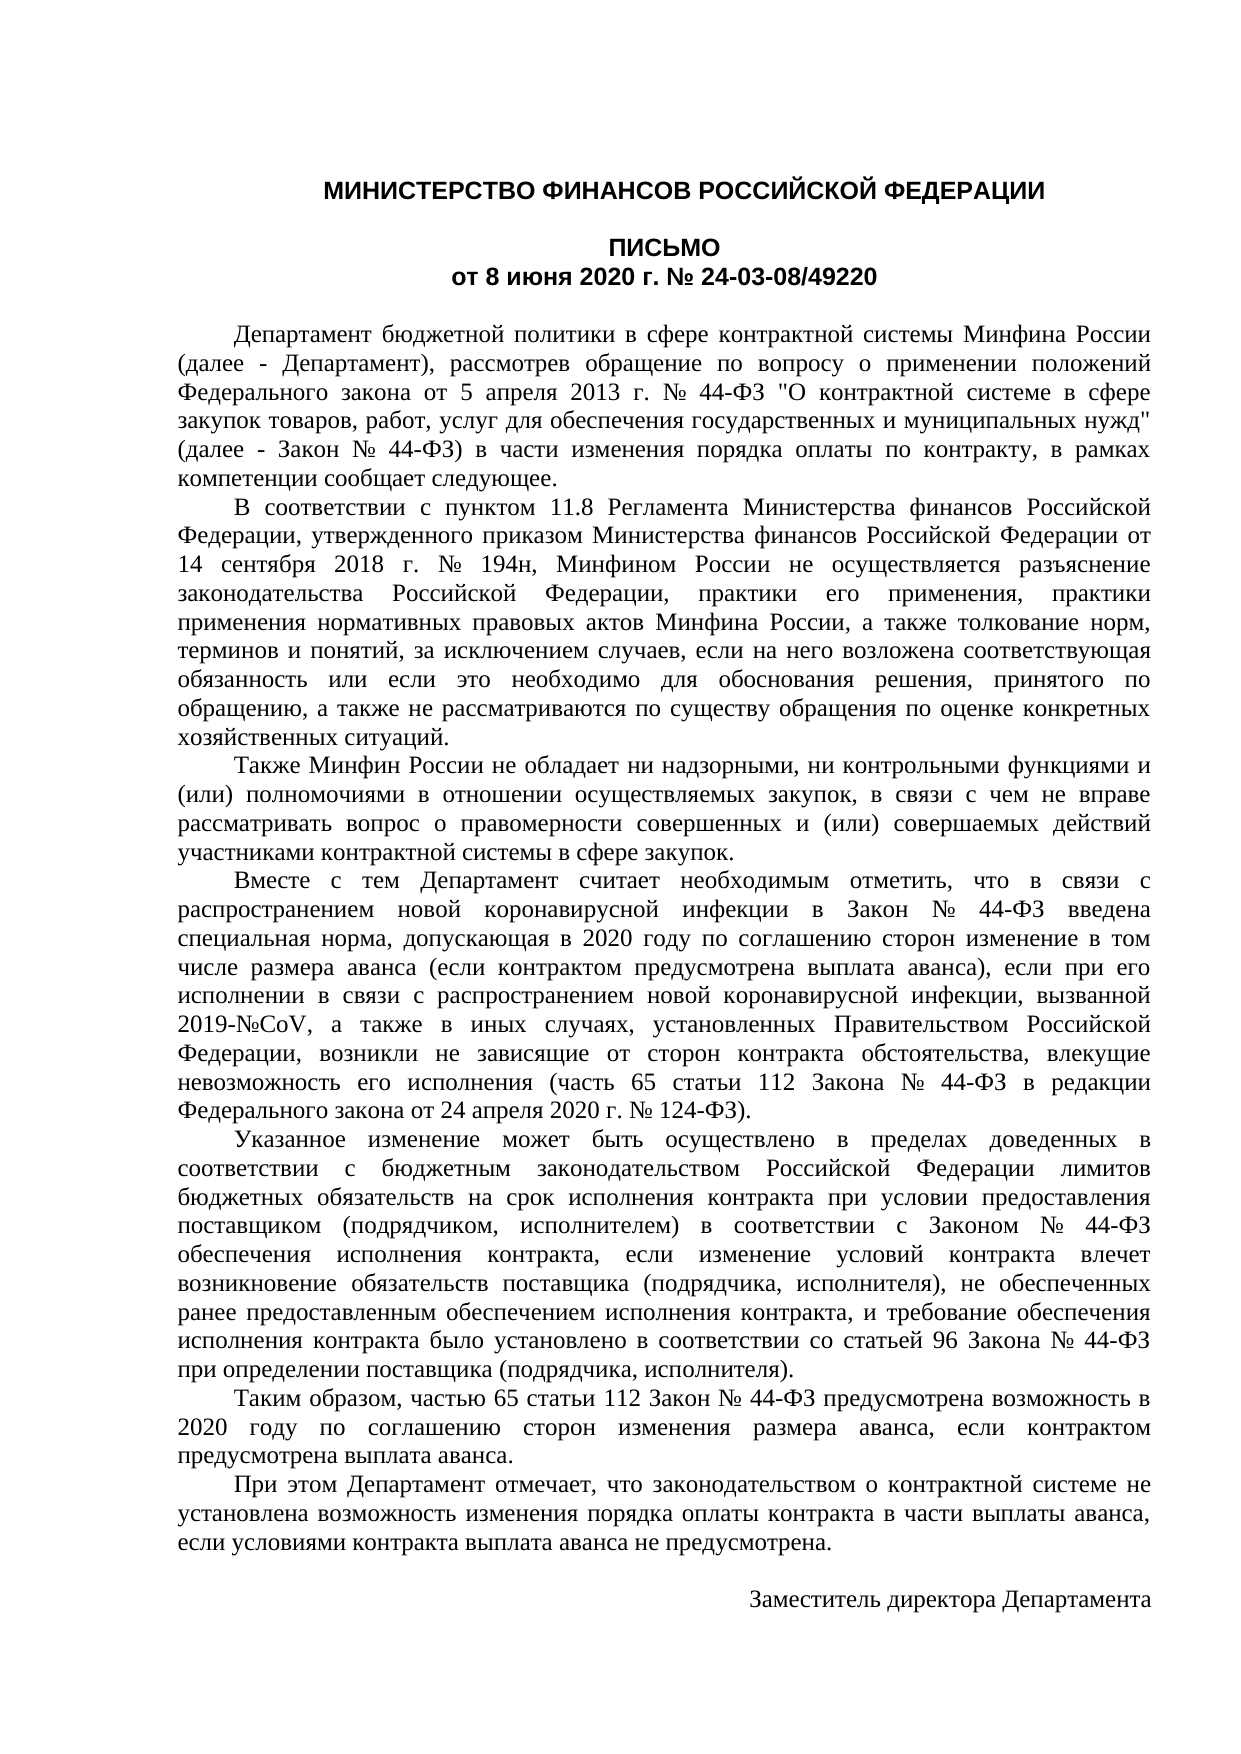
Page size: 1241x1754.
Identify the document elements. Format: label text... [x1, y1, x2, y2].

text МИНИСТЕРСТВО ФИНАНСОВ РОССИЙСКОЙ ФЕДЕРАЦИИ [177, 176, 1152, 204]
text от 8 июня 2020 г. № 24-03-08/49220 [177, 262, 1152, 291]
text Вместе с тем Департамент считает необходимым отметить, что в связи с распространением новой коронавирусной инфекции в Закон № 44-ФЗ введена специальная норма, допускающая в 2020 году по соглашению сторон изменение в том числе размера аванса (если контрактом предусмотрена выплата аванса), если при его исполнении в связи с распространением новой коронавирусной инфекции, вызванной 2019-№CoV, а также в иных случаях, установленных Правительством Российской Федерации, возникли не зависящие от сторон контракта обстоятельства, влекущие невозможность его исполнения (часть 65 статьи 112 Закона № 44-ФЗ в редакции Федерального закона от 24 апреля 2020 г. № 124-ФЗ). [177, 866, 1152, 1124]
text При этом Департамент отмечает, что законодательством о контрактной системе не установлена возможность изменения порядка оплаты контракта в части выплаты аванса, если условиями контракта выплата аванса не предусмотрена. [177, 1469, 1152, 1556]
text ПИСЬМО [177, 233, 1152, 262]
text Указанное изменение может быть осуществлено в пределах доведенных в соответствии с бюджетным законодательством Российской Федерации лимитов бюджетных обязательств на срок исполнения контракта при условии предоставления поставщиком (подрядчиком, исполнителем) в соответствии с Законом № 44-ФЗ обеспечения исполнения контракта, если изменение условий контракта влечет возникновение обязательств поставщика (подрядчика, исполнителя), не обеспеченных ранее предоставленным обеспечением исполнения контракта, и требование обеспечения исполнения контракта было установлено в соответствии со статьей 96 Закона № 44-ФЗ при определении поставщика (подрядчика, исполнителя). [177, 1124, 1152, 1383]
text Департамент бюджетной политики в сфере контрактной системы Минфина России (далее - Департамент), рассмотрев обращение по вопросу о применении положений Федерального закона от 5 апреля 2013 г. № 44-ФЗ "О контрактной системе в сфере закупок товаров, работ, услуг для обеспечения государственных и муниципальных нужд" (далее - Закон № 44-ФЗ) в части изменения порядка оплаты по контракту, в рамках компетенции сообщает следующее. [177, 319, 1152, 492]
text Таким образом, частью 65 статьи 112 Закон № 44-ФЗ предусмотрена возможность в 2020 году по соглашению сторон изменения размера аванса, если контрактом предусмотрена выплата аванса. [177, 1383, 1152, 1469]
text Также Минфин России не обладает ни надзорными, ни контрольными функциями и (или) полномочиями в отношении осуществляемых закупок, в связи с чем не вправе рассматривать вопрос о правомерности совершенных и (или) совершаемых действий участниками контрактной системы в сфере закупок. [177, 751, 1152, 866]
text В соответствии с пунктом 11.8 Регламента Министерства финансов Российской Федерации, утвержденного приказом Министерства финансов Российской Федерации от 14 сентября 2018 г. № 194н, Минфином России не осуществляется разъяснение законодательства Российской Федерации, практики его применения, практики применения нормативных правовых актов Минфина России, а также толкование норм, терминов и понятий, за исключением случаев, если на него возложена соответствующая обязанность или если это необходимо для обоснования решения, принятого по обращению, а также не рассматриваются по существу обращения по оценке конкретных хозяйственных ситуаций. [177, 492, 1152, 751]
text Заместитель директора Департамента [177, 1584, 1152, 1613]
